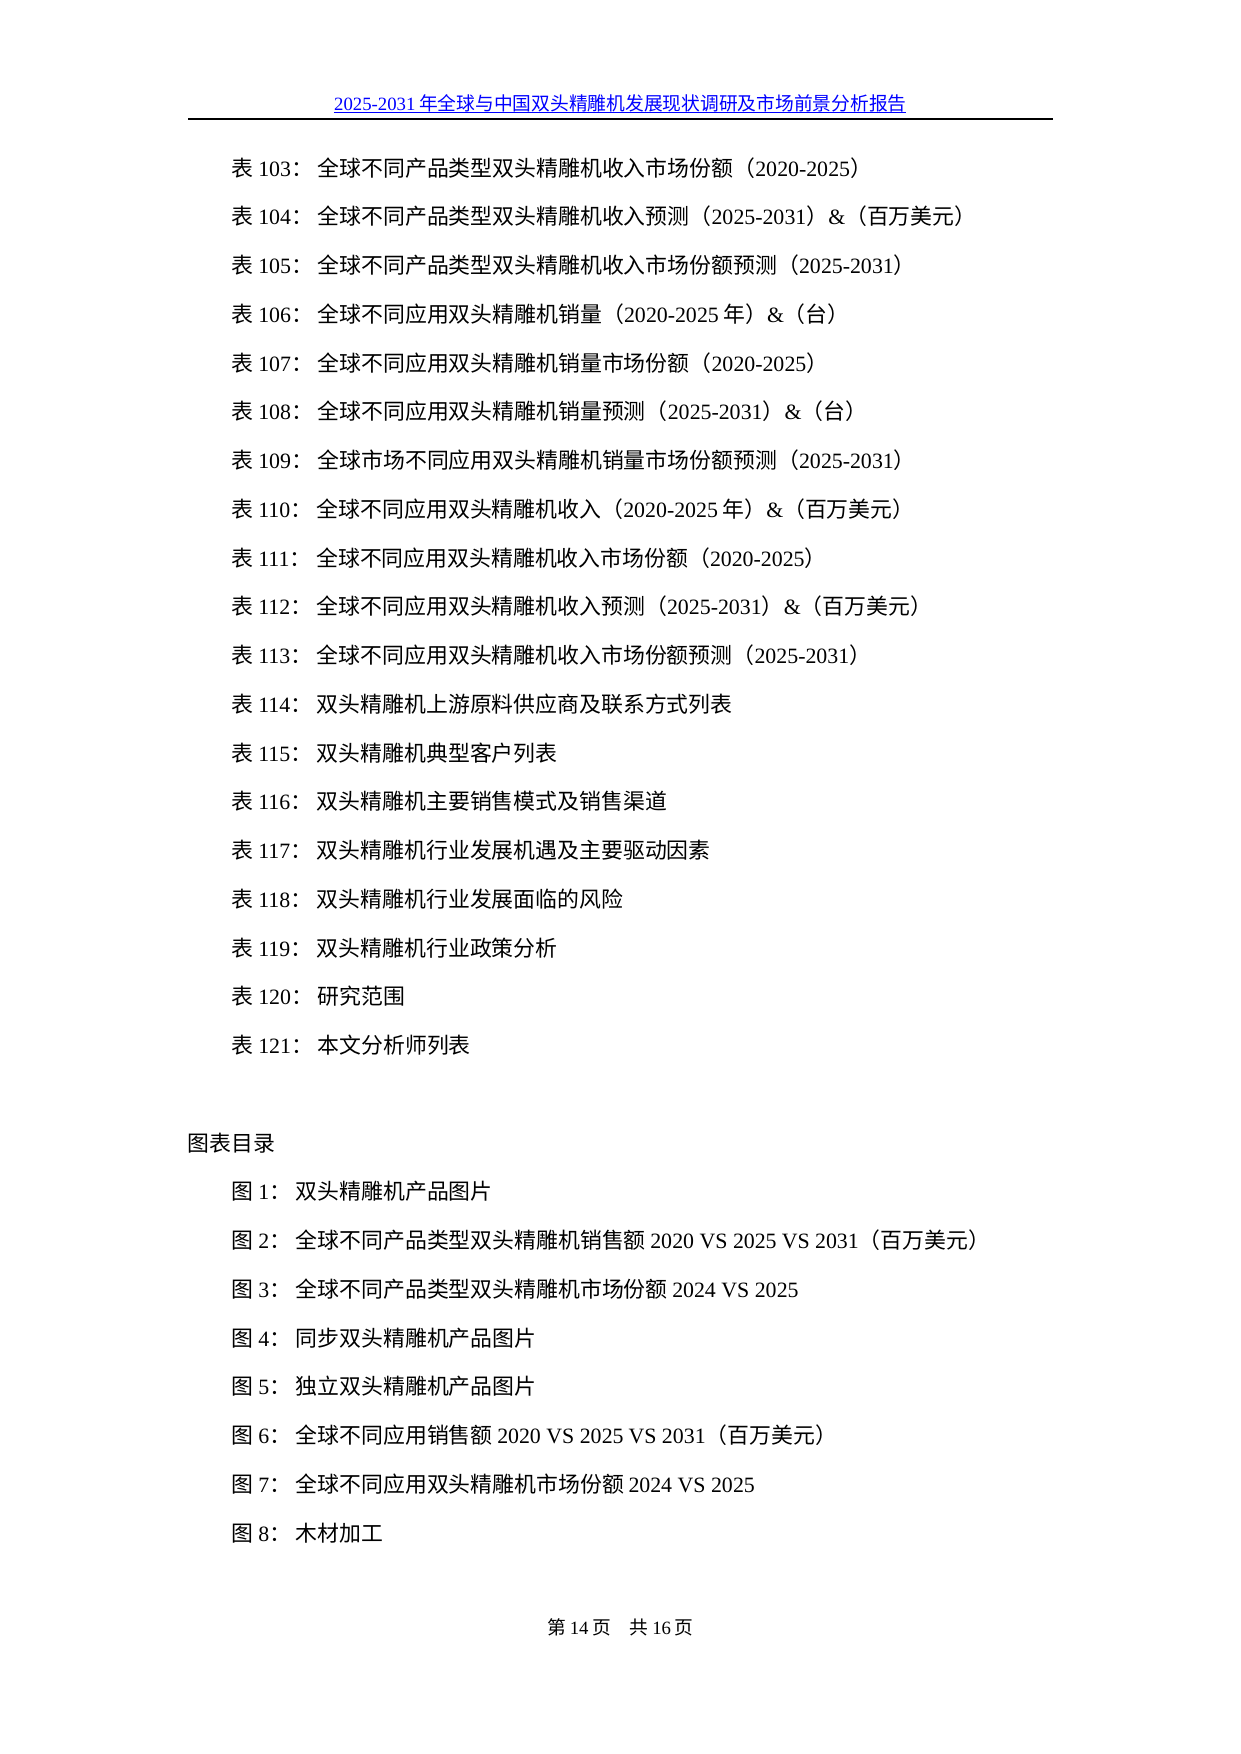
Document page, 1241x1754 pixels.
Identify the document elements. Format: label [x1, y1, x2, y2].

text [187, 150, 1053, 1548]
